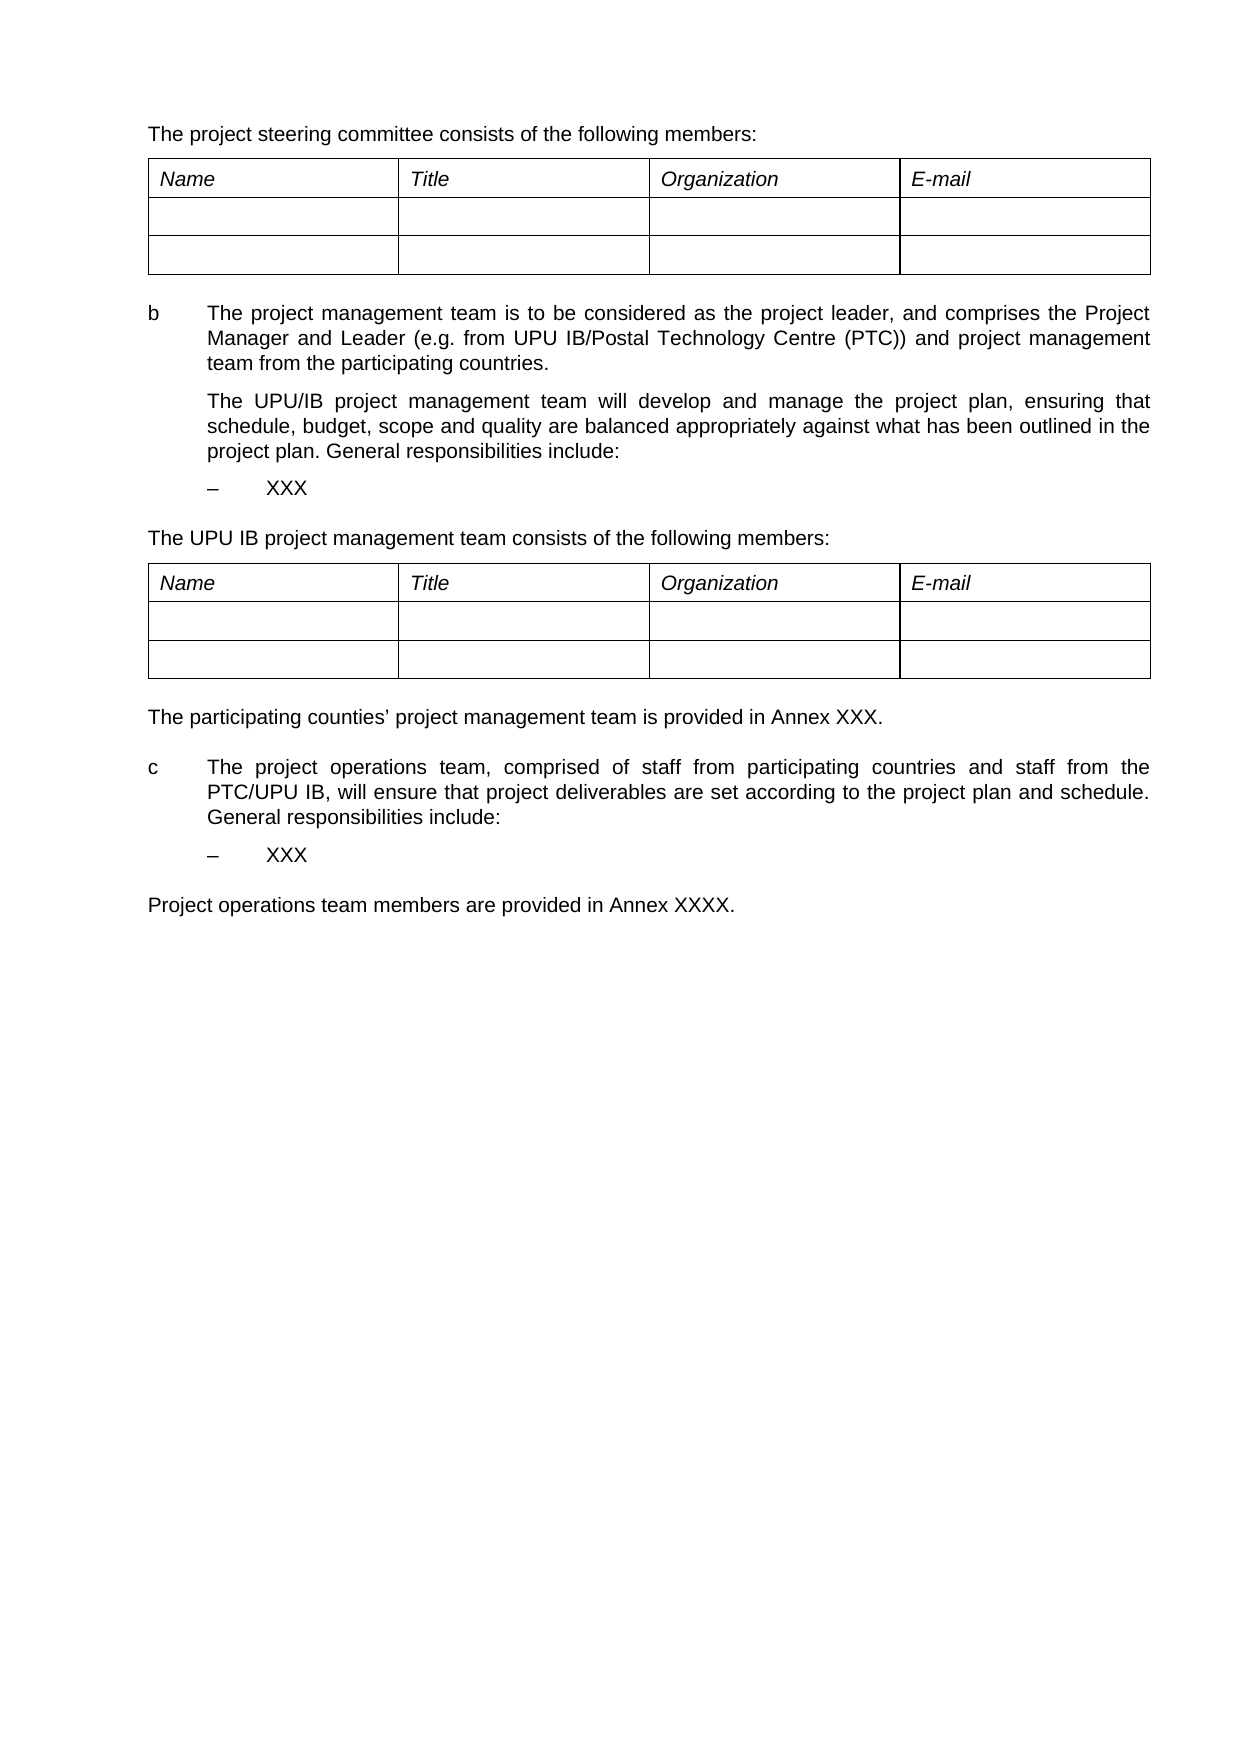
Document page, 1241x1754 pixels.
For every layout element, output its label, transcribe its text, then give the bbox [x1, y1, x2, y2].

table_cell [901, 641, 1150, 678]
table_cell [149, 641, 398, 678]
table_cell [650, 602, 899, 639]
table_header Name [149, 564, 398, 601]
table_cell [901, 198, 1150, 235]
text The UPU/IB project management team will develop and manage the project plan, ensuring that schedule, budget, scope and quality are balanced appropriately against what has been outlined in the project plan. General responsibilities include: [207, 387, 1152, 462]
table_header Name [149, 159, 398, 197]
table_cell [901, 236, 1150, 274]
text The project steering committee consists of the following members: [148, 121, 1152, 146]
text b The project management team is to be considered as the project leader, and comprises the Project Manager and Leader (e.g. from UPU IB/Postal Technology Centre (PTC)) and project management team from the participating countries. [148, 300, 1152, 375]
table_cell [149, 198, 398, 235]
table_cell [149, 236, 398, 274]
table_cell [650, 236, 899, 274]
text XXX [207, 475, 1152, 500]
text The UPU IB project management team consists of the following members: [148, 525, 1152, 550]
table_header Organization [650, 564, 899, 601]
text c The project operations team, comprised of staff from participating countries and staff from the PTC/UPU IB, will ensure that project deliverables are set according to the project plan and schedule. General responsibilities include: [148, 754, 1152, 829]
table_header E-mail [901, 564, 1150, 601]
table_cell [399, 641, 649, 678]
text XXX [207, 842, 1152, 867]
table_header E-mail [901, 159, 1150, 197]
table_cell [650, 641, 899, 678]
table_header Title [399, 159, 649, 197]
text Project operations team members are provided in Annex XXXX. [148, 892, 1152, 917]
table_cell [149, 602, 398, 639]
table_cell [399, 602, 649, 639]
table_header Title [399, 564, 649, 601]
table_header Organization [650, 159, 899, 197]
text The participating counties’ project management team is provided in Annex XXX. [148, 704, 1152, 729]
table_cell [399, 236, 649, 274]
table_cell [399, 198, 649, 235]
table_cell [650, 198, 899, 235]
table_cell [901, 602, 1150, 639]
